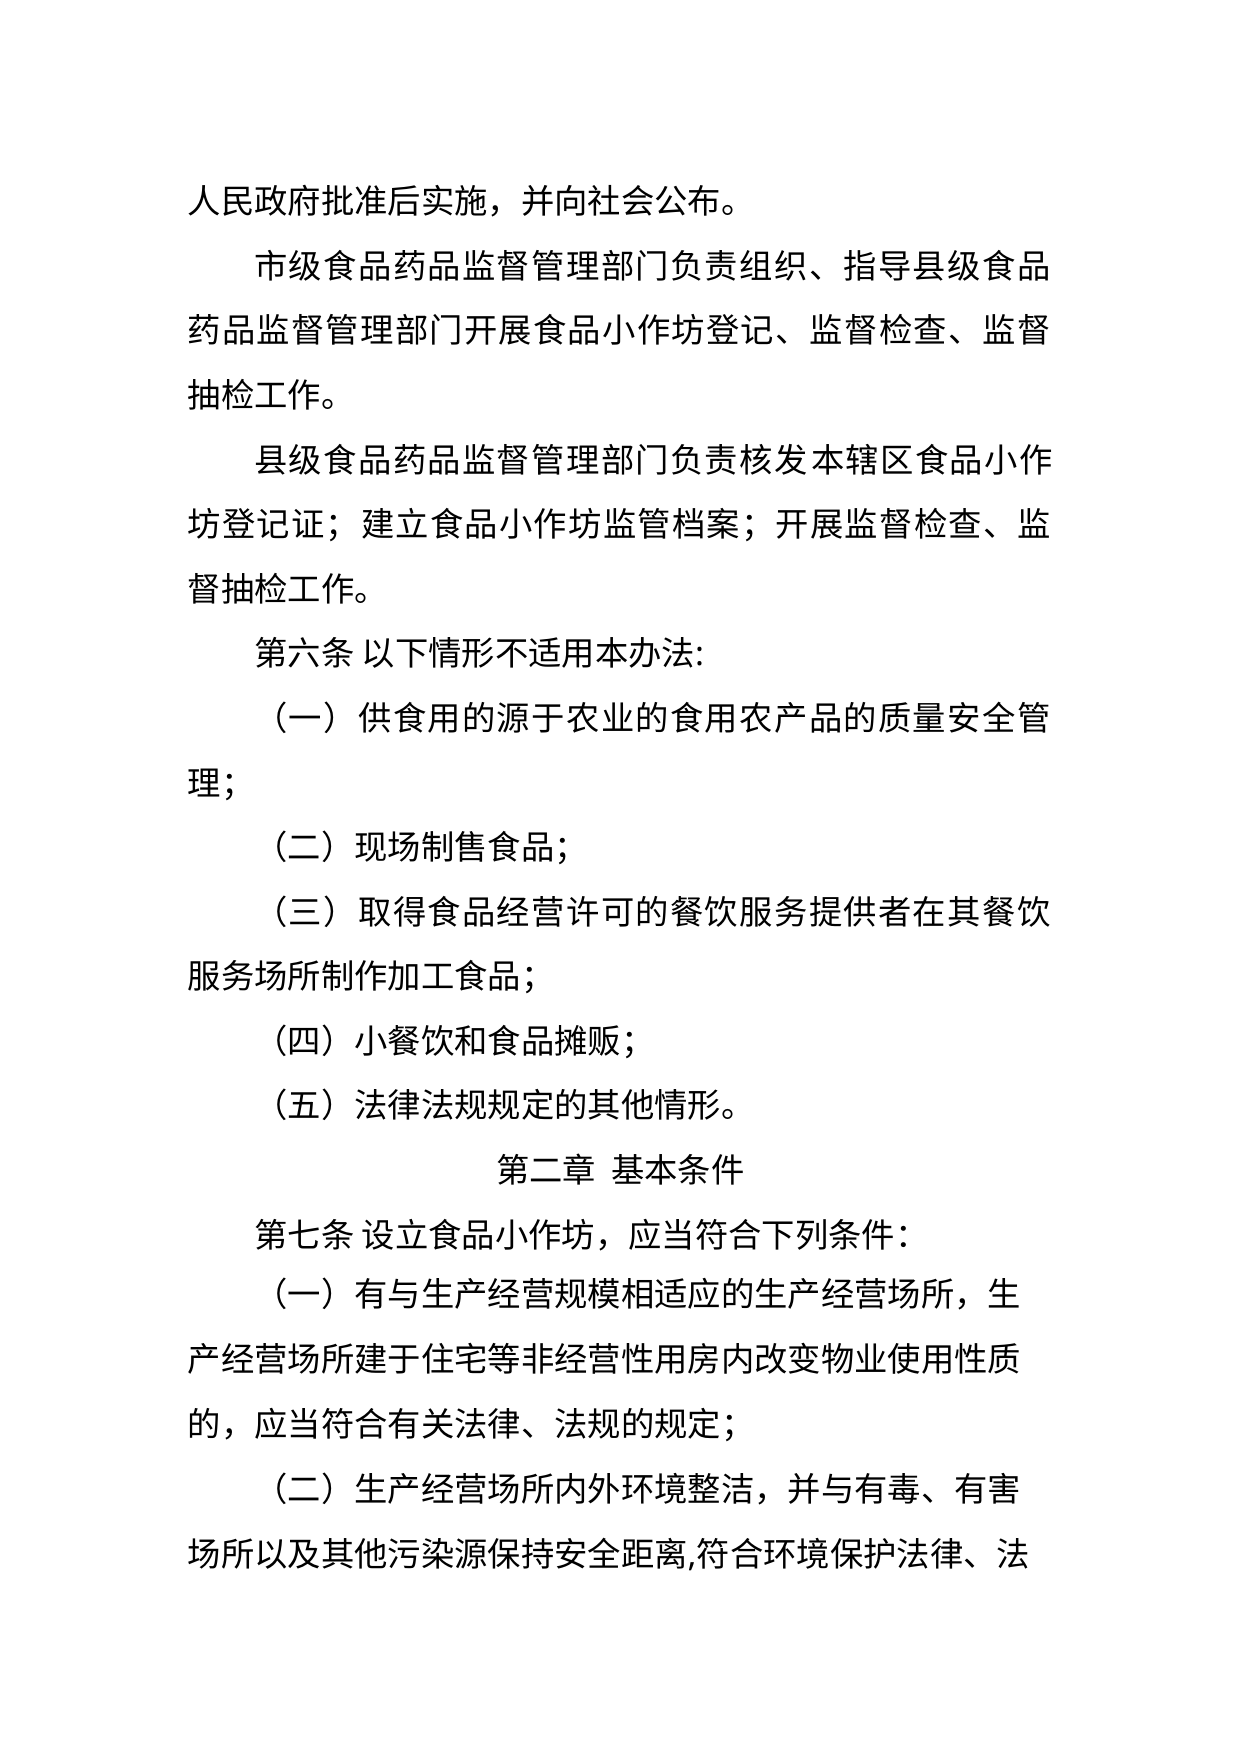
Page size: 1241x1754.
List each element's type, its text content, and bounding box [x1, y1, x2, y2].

text 第六条 以下情形不适用本办法: [187, 614, 1053, 679]
text 第七条 设立食品小作坊，应当符合下列条件： [187, 1195, 1053, 1260]
text （三）取得食品经营许可的餐饮服务提供者在其餐饮服务场所制作加工食品； [187, 872, 1053, 1002]
text （一）供食用的源于农业的食用农产品的质量安全管理； [187, 679, 1053, 808]
text 县级食品药品监督管理部门负责核发本辖区食品小作坊登记证；建立食品小作坊监管档案；开展监督检查、监督抽检工作。 [187, 420, 1053, 614]
text （二）现场制售食品； [187, 808, 1053, 872]
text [187, 162, 1053, 227]
text （四）小餐饮和食品摊贩； [187, 1002, 1053, 1066]
text （一）有与生产经营规模相适应的生产经营场所，生产经营场所建于住宅等非经营性用房内改变物业使用性质的，应当符合有关法律、法规的规定； [187, 1260, 1053, 1455]
text （五）法律法规规定的其他情形。 [187, 1066, 1053, 1131]
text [187, 1455, 1053, 1585]
text 市级食品药品监督管理部门负责组织、指导县级食品药品监督管理部门开展食品小作坊登记、监督检查、监督抽检工作。 [187, 227, 1053, 420]
text 第二章 基本条件 [187, 1131, 1053, 1195]
